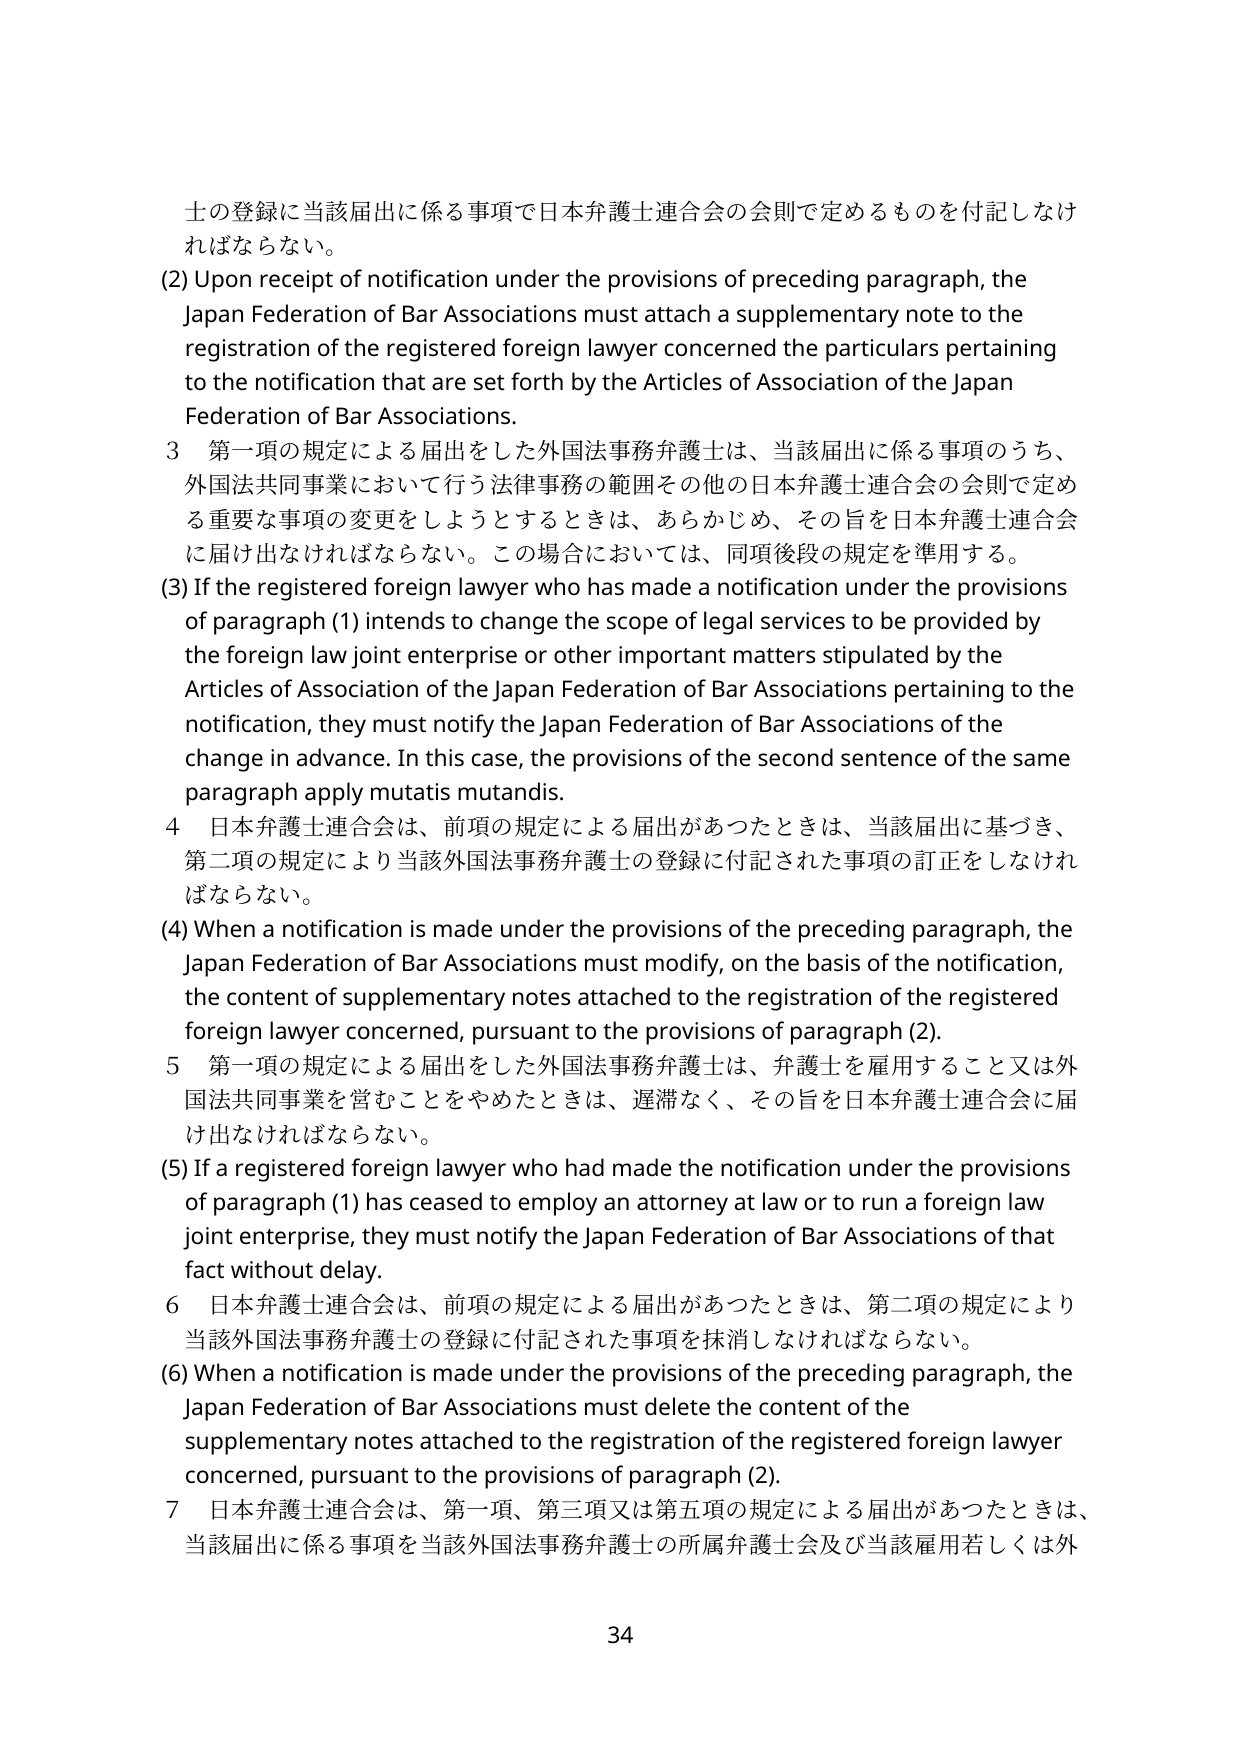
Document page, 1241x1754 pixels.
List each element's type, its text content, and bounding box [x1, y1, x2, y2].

text (5) If a registered foreign lawyer who had made the notification under the provisions of paragraph (1) has ceased to employ an attorney at law or to run a foreign law joint enterprise, they must notify the Japan Federation of Bar Associations of that fact without delay. [161, 1150, 1079, 1287]
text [161, 194, 1079, 262]
text ６ 日本弁護士連合会は、前項の規定による届出があつたときは、第二項の規定により当該外国法事務弁護士の登録に付記された事項を抹消しなければならない。 [161, 1287, 1079, 1355]
text ４ 日本弁護士連合会は、前項の規定による届出があつたときは、当該届出に基づき、第二項の規定により当該外国法事務弁護士の登録に付記された事項の訂正をしなければならない。 [161, 809, 1079, 911]
text ３ 第一項の規定による届出をした外国法事務弁護士は、当該届出に係る事項のうち、外国法共同事業において行う法律事務の範囲その他の日本弁護士連合会の会則で定める重要な事項の変更をしようとするときは、あらかじめ、その旨を日本弁護士連合会に届け出なければならない。この場合においては、同項後段の規定を準用する。 [161, 433, 1079, 569]
text (3) If the registered foreign lawyer who has made a notification under the provisions of paragraph (1) intends to change the scope of legal services to be provided by the foreign law joint enterprise or other important matters stipulated by the Articles of Association of the Japan Federation of Bar Associations pertaining to the notification, they must notify the Japan Federation of Bar Associations of the change in advance. In this case, the provisions of the second sentence of the same paragraph apply mutatis mutandis. [161, 569, 1079, 809]
text (2) Upon receipt of notification under the provisions of preceding paragraph, the Japan Federation of Bar Associations must attach a supplementary note to the registration of the registered foreign lawyer concerned the particulars pertaining to the notification that are set forth by the Articles of Association of the Japan Federation of Bar Associations. [161, 262, 1079, 433]
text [161, 1492, 1079, 1560]
text ５ 第一項の規定による届出をした外国法事務弁護士は、弁護士を雇用すること又は外国法共同事業を営むことをやめたときは、遅滞なく、その旨を日本弁護士連合会に届け出なければならない。 [161, 1048, 1079, 1150]
text (4) When a notification is made under the provisions of the preceding paragraph, the Japan Federation of Bar Associations must modify, on the basis of the notification, the content of supplementary notes attached to the registration of the registered foreign lawyer concerned, pursuant to the provisions of paragraph (2). [161, 911, 1079, 1048]
text (6) When a notification is made under the provisions of the preceding paragraph, the Japan Federation of Bar Associations must delete the content of the supplementary notes attached to the registration of the registered foreign lawyer concerned, pursuant to the provisions of paragraph (2). [161, 1355, 1079, 1492]
